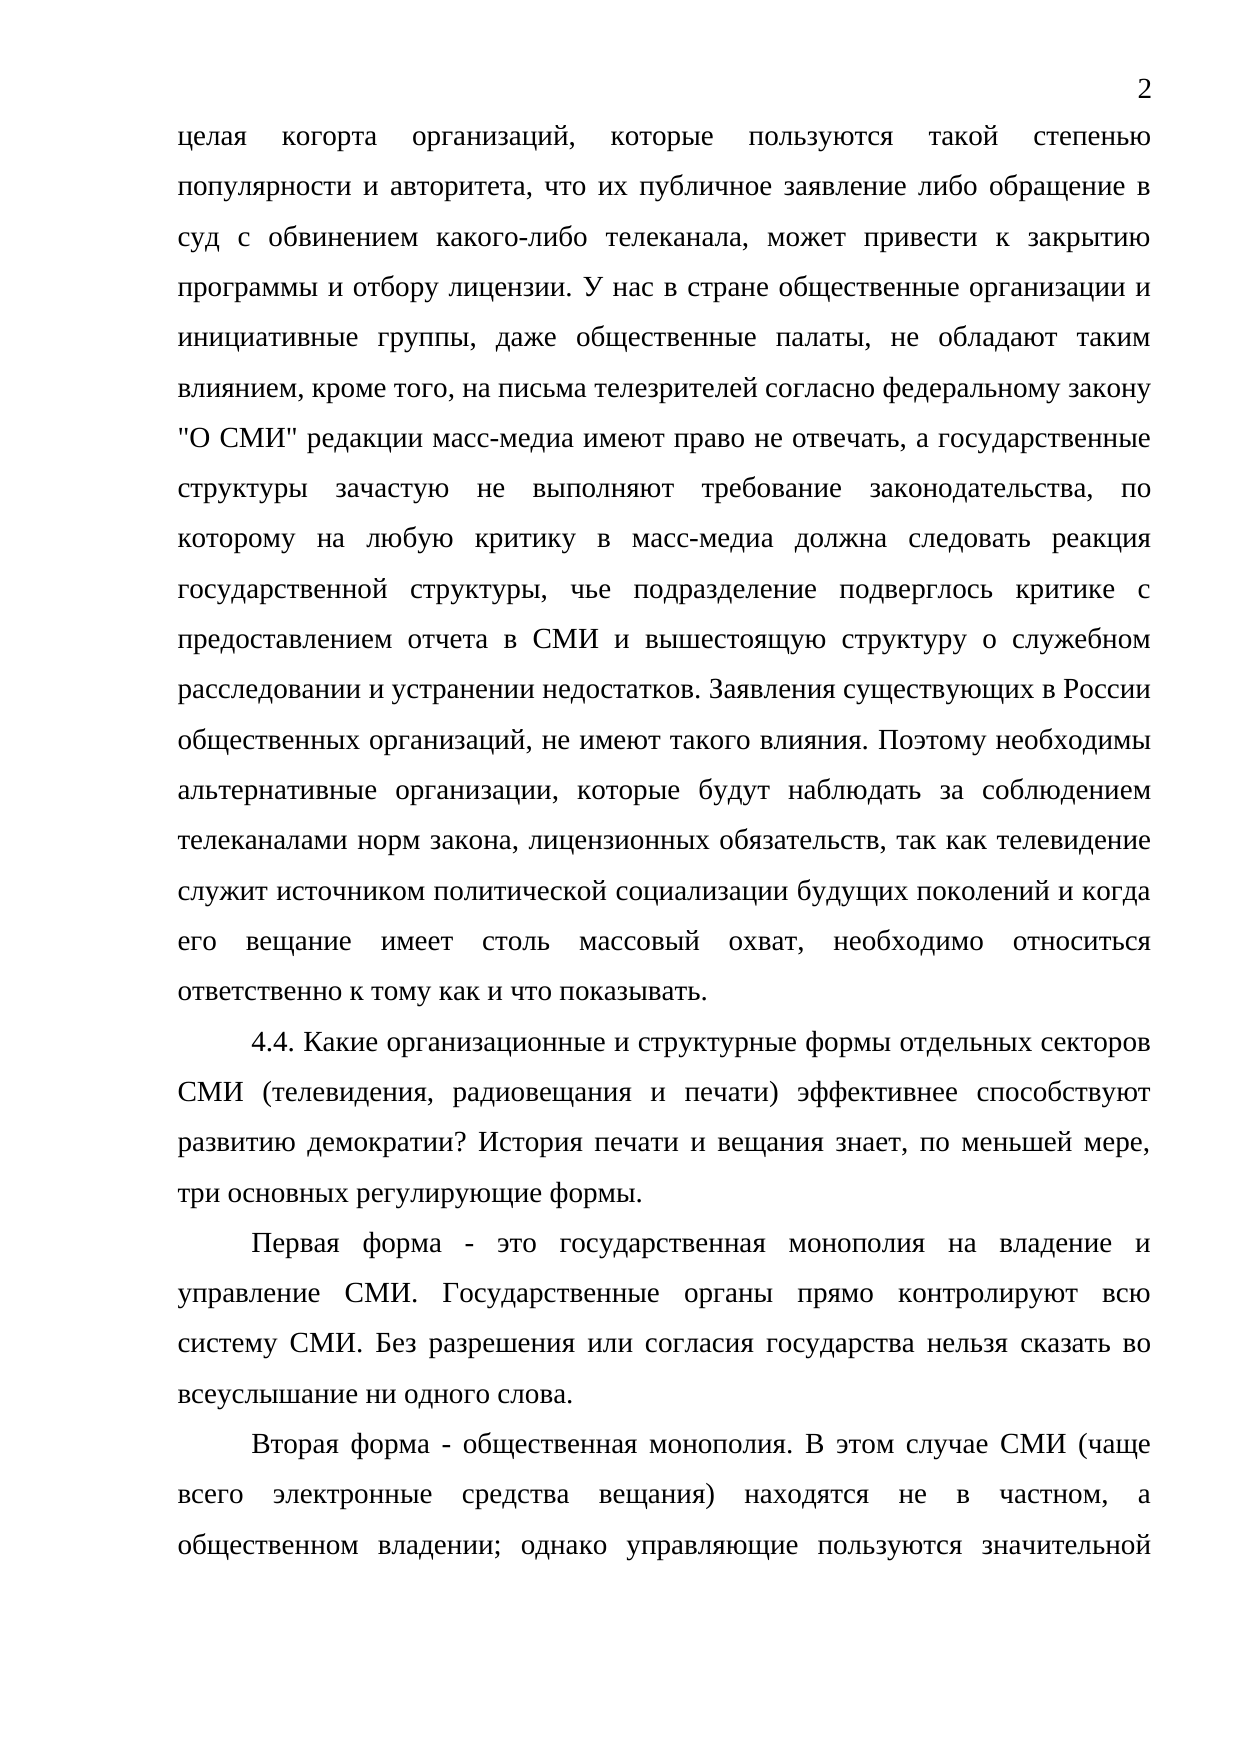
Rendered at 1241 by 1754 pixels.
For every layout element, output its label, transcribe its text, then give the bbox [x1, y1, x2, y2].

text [177, 118, 1152, 1007]
text Первая форма - это государственная монополия на владение и управление СМИ. Государственные органы прямо контролируют всю систему СМИ. Без разрешения или согласия государства нельзя сказать во всеуслышание ни одного слова. [177, 1225, 1152, 1409]
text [177, 1426, 1152, 1560]
text 4.4. Какие организационные и структурные формы отдельных секторов СМИ (телевидения, радиовещания и печати) эффективнее способствуют развитию демократии? История печати и вещания знает, по меньшей мере, три основных регулирующие формы. [177, 1024, 1152, 1208]
